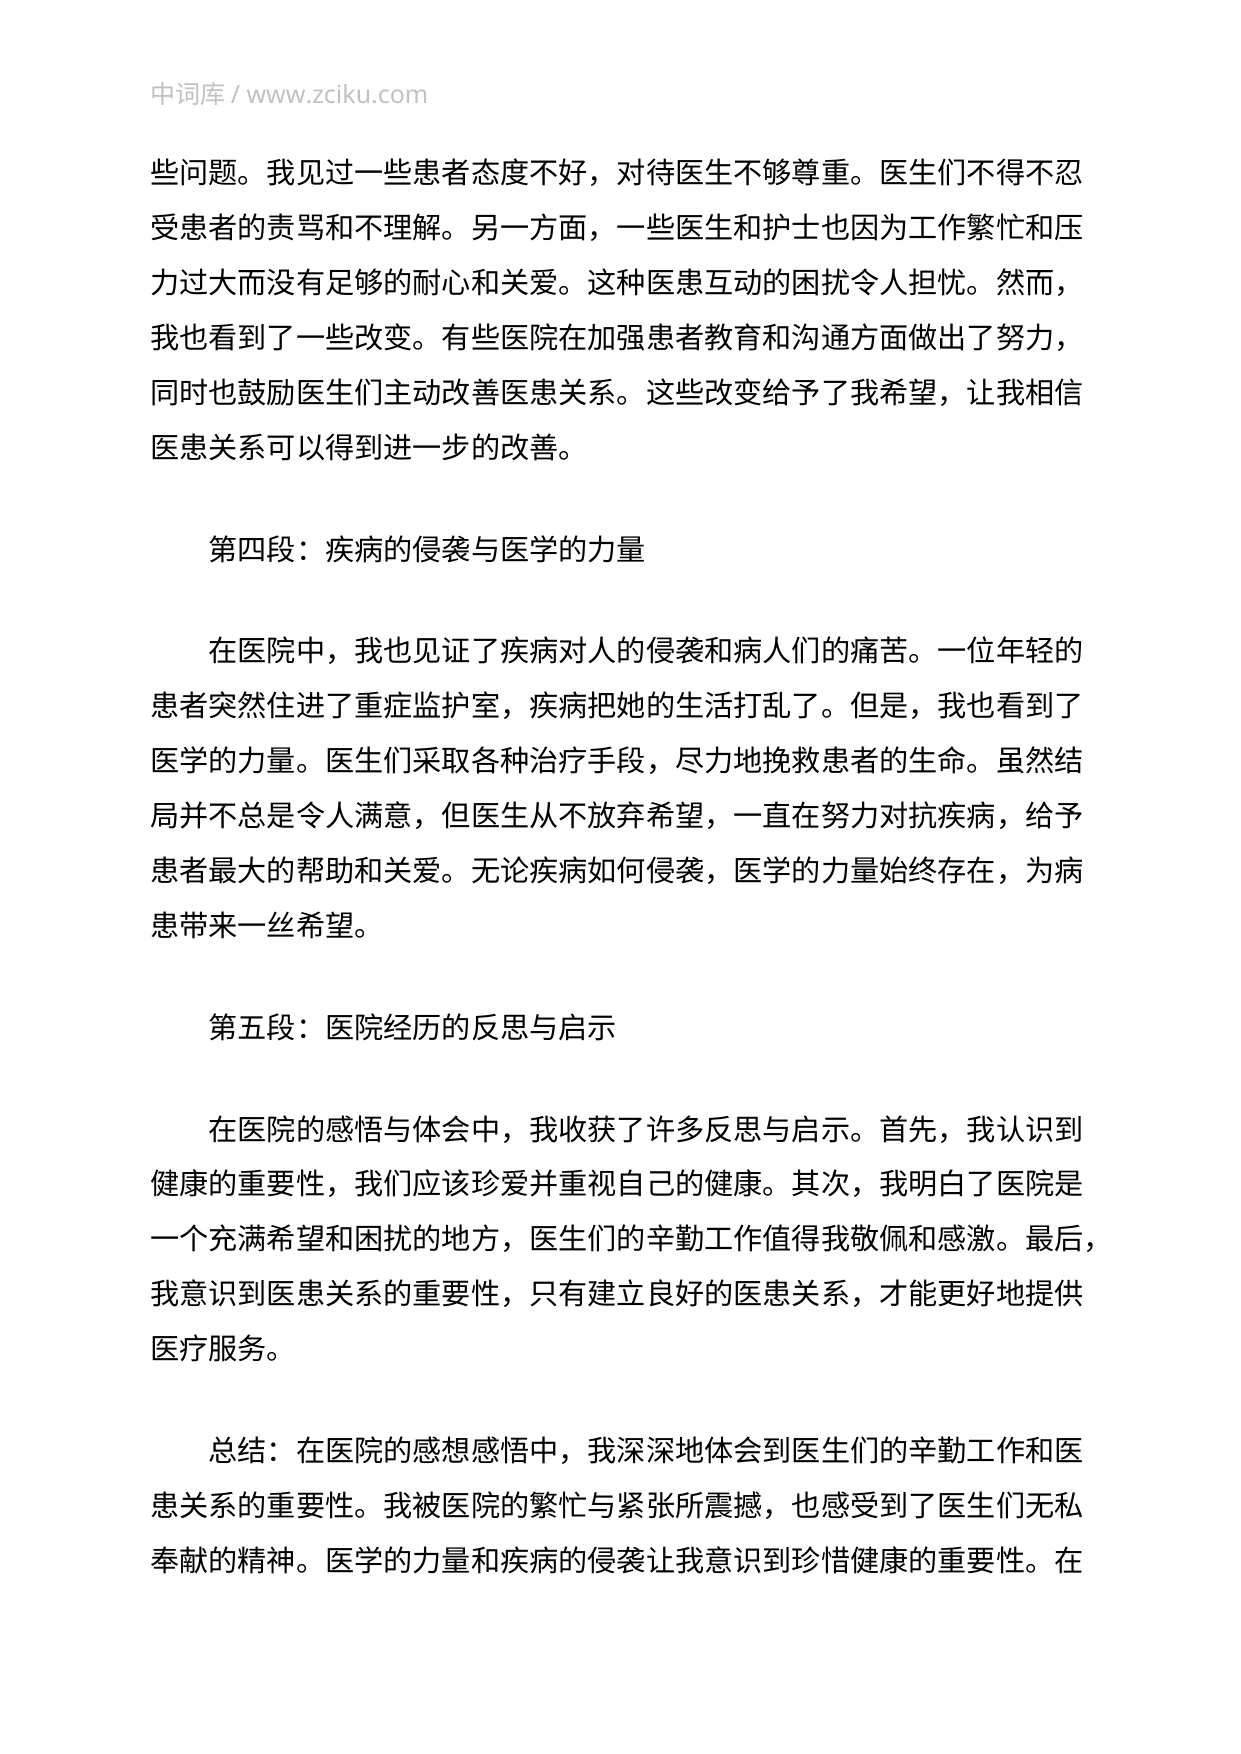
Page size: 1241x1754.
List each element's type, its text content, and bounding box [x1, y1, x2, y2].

text 第四段：疾病的侵袭与医学的力量 [150, 526, 1090, 568]
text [150, 150, 1090, 467]
text 在医院中，我也见证了疾病对人的侵袭和病人们的痛苦。一位年轻的患者突然住进了重症监护室，疾病把她的生活打乱了。但是，我也看到了医学的力量。医生们采取各种治疗手段，尽力地挽救患者的生命。虽然结局并不总是令人满意，但医生从不放弃希望，一直在努力对抗疾病，给予患者最大的帮助和关爱。无论疾病如何侵袭，医学的力量始终存在，为病患带来一丝希望。 [150, 628, 1090, 945]
text 第五段：医院经历的反思与启示 [150, 1004, 1090, 1047]
text 在医院的感悟与体会中，我收获了许多反思与启示。首先，我认识到健康的重要性，我们应该珍爱并重视自己的健康。其次，我明白了医院是一个充满希望和困扰的地方，医生们的辛勤工作值得我敬佩和感激。最后，我意识到医患关系的重要性，只有建立良好的医患关系，才能更好地提供医疗服务。 [150, 1106, 1090, 1368]
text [150, 1427, 1090, 1579]
